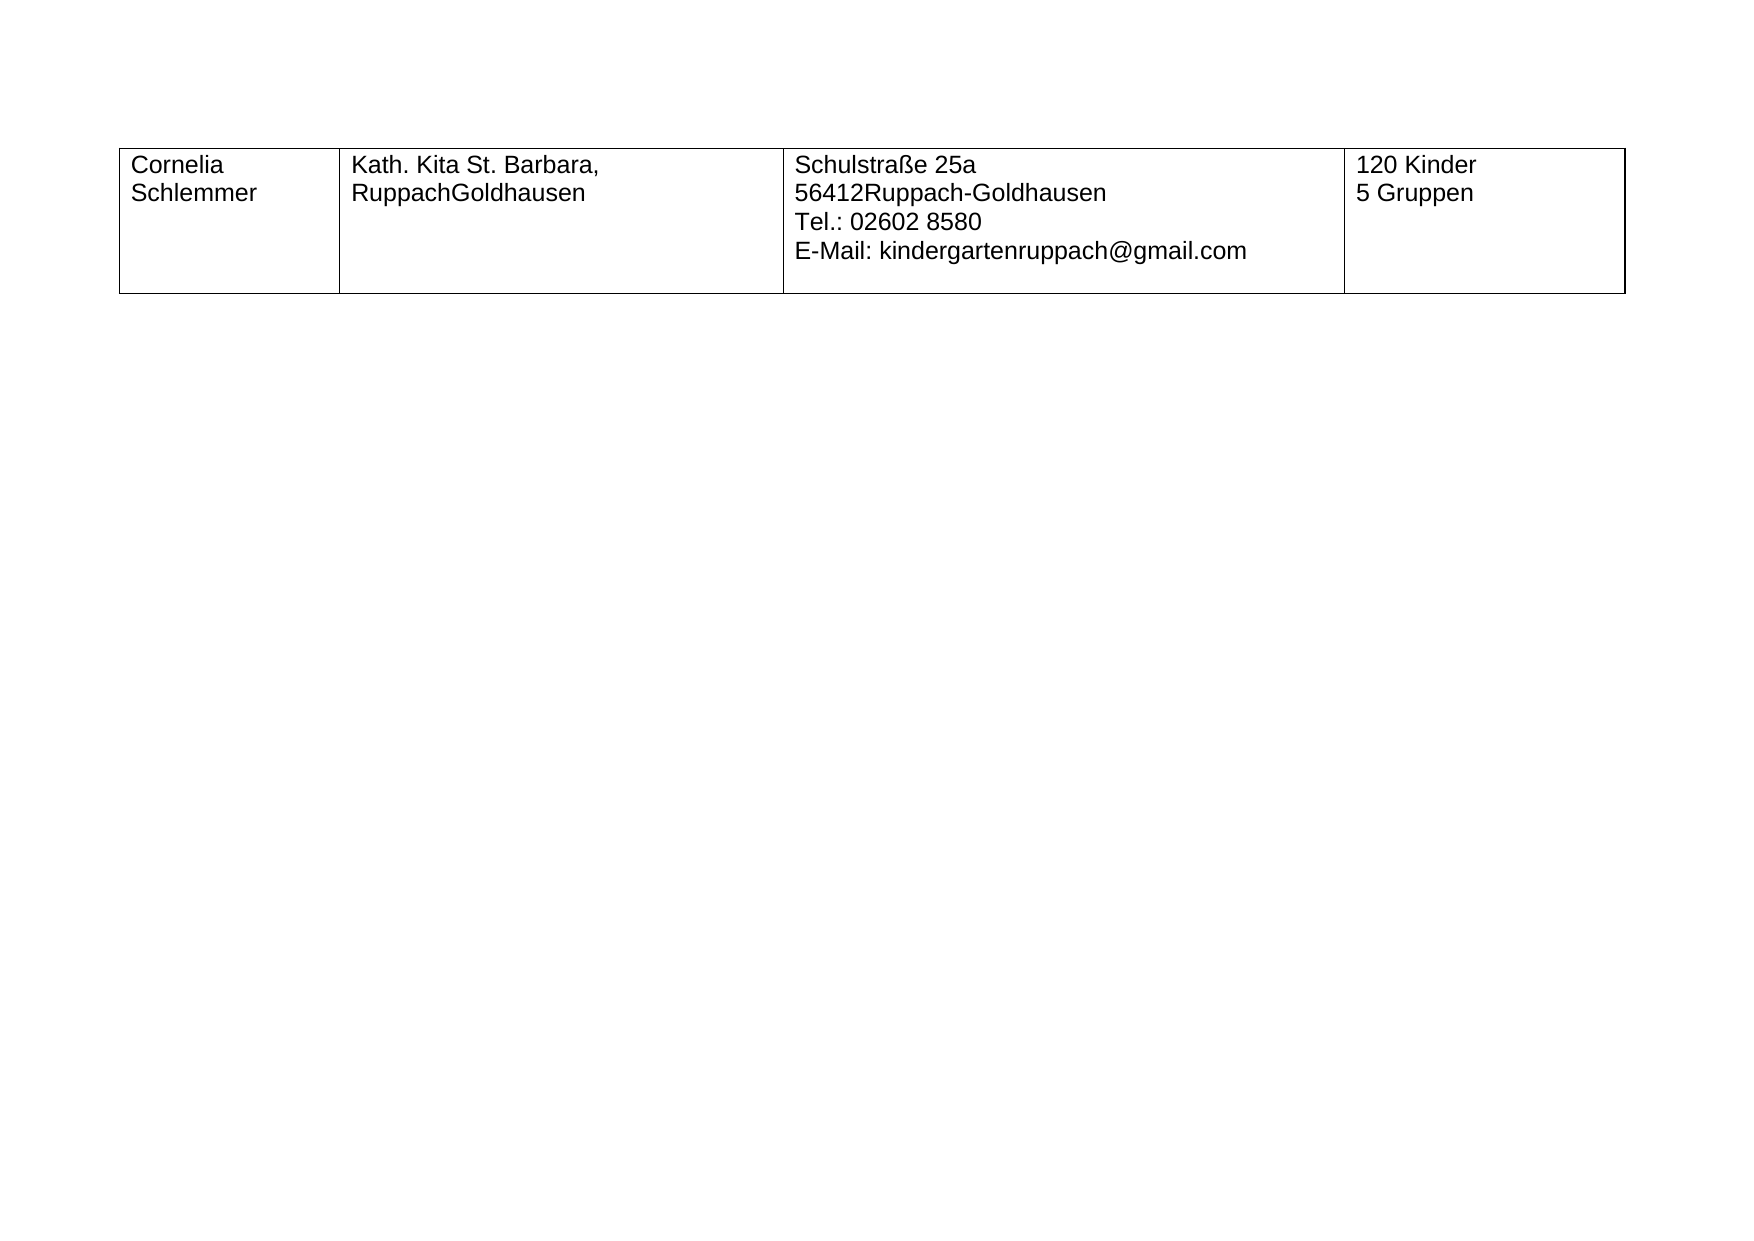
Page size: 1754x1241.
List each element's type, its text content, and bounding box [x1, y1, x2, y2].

table_cell Cornelia Schlemmer [120, 149, 339, 293]
table_cell Kath. Kita St. Barbara, RuppachGoldhausen [340, 149, 783, 293]
table_cell 120 Kinder 5 Gruppen [1345, 149, 1624, 293]
table_cell Schulstraße 25a 56412Ruppach-Goldhausen Tel.: 02602 8580 E-Mail: kindergartenruppach@gmail.com [784, 149, 1344, 293]
